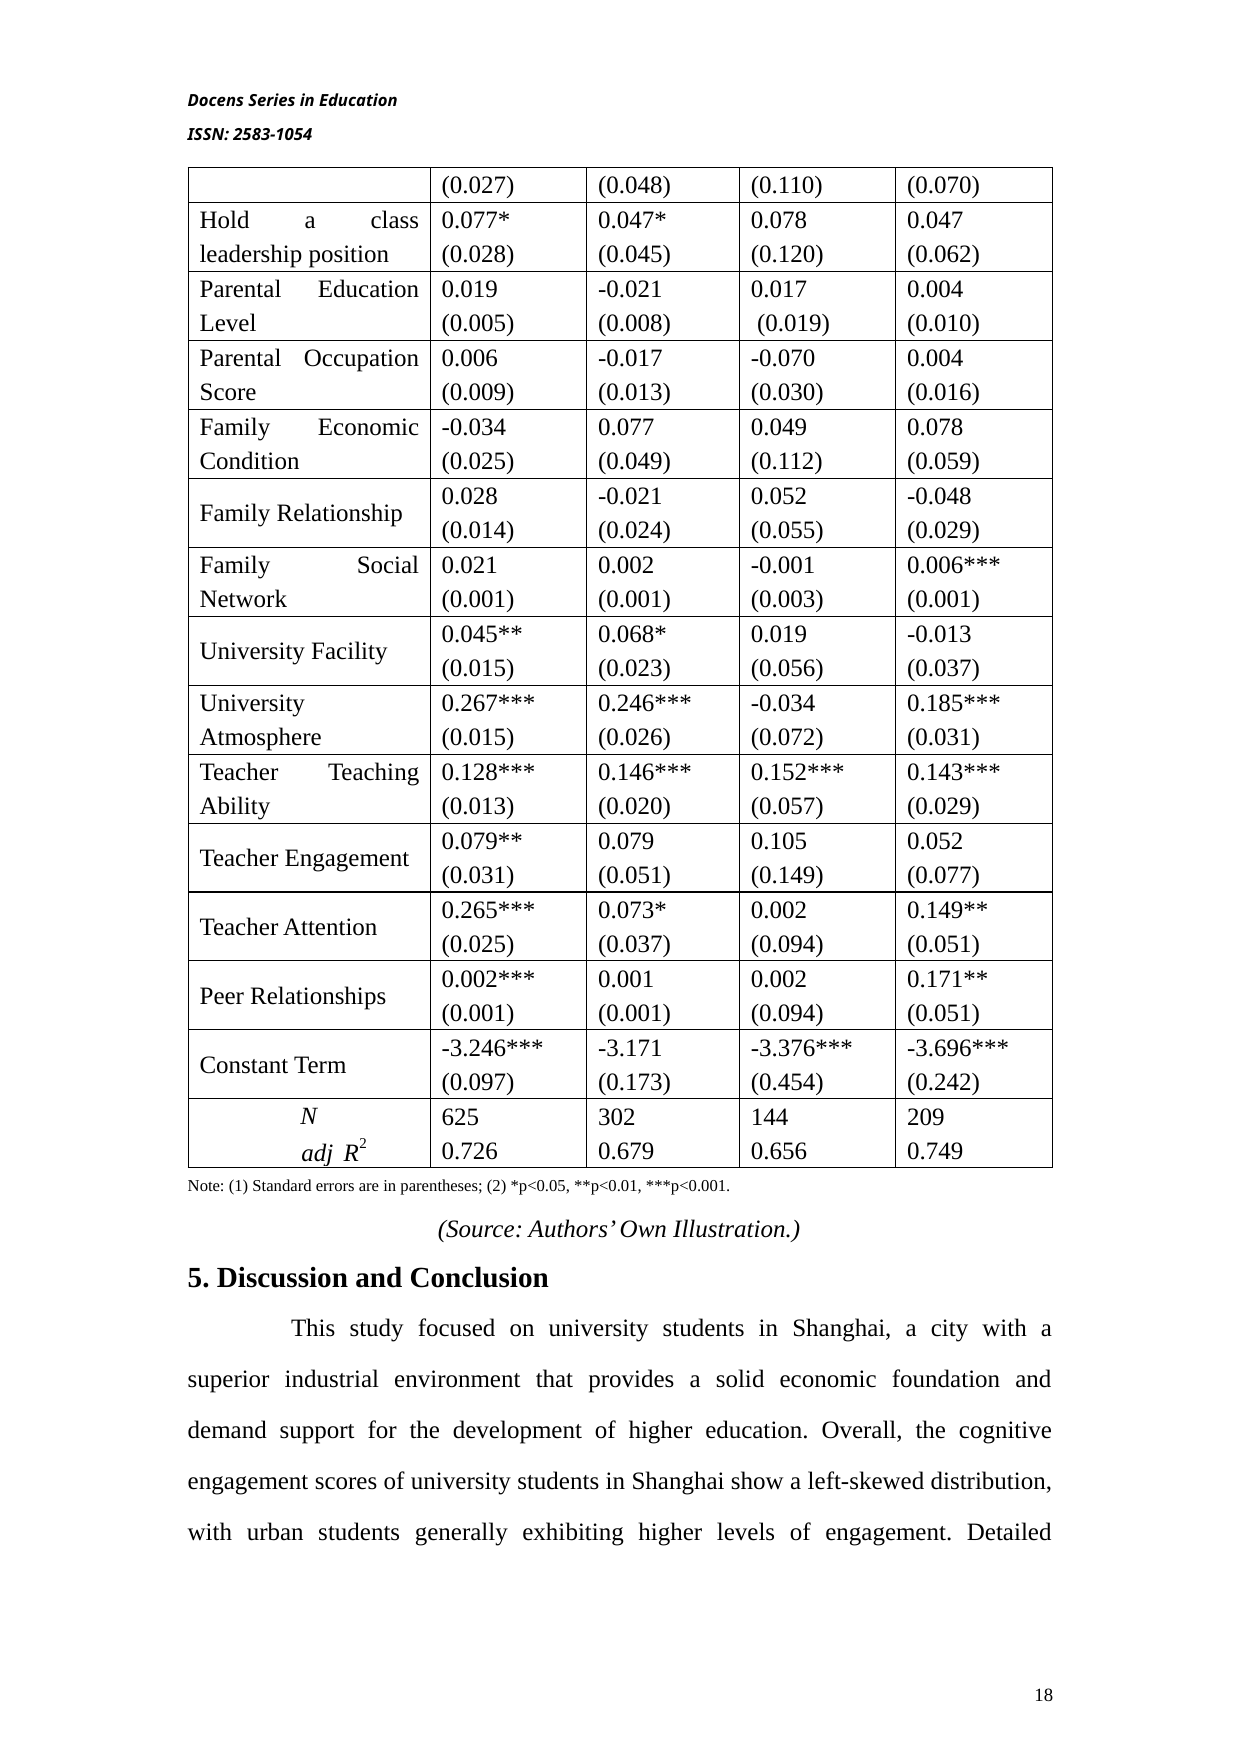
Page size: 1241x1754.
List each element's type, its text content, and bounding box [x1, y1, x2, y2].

table_cell 0.004 (0.016) [896, 341, 1052, 409]
table_cell 0.002*** (0.001) [431, 961, 586, 1029]
table_cell 0.047* (0.045) [587, 203, 739, 271]
table_cell 0.105 (0.149) [740, 824, 895, 891]
table_cell 0.267*** (0.015) [431, 686, 586, 753]
table_cell 0.049 (0.112) [740, 410, 895, 478]
table_cell University Atmosphere [189, 686, 430, 753]
table_cell 625 0.726 [431, 1099, 586, 1167]
table_cell 0.171** (0.051) [896, 961, 1052, 1029]
table_cell -0.021 (0.008) [587, 272, 739, 340]
table_cell Teacher Engagement [189, 824, 430, 891]
table_cell -0.034 (0.072) [740, 686, 895, 753]
table_cell -3.376*** (0.454) [740, 1030, 895, 1098]
table_cell 0.021 (0.001) [431, 548, 586, 616]
table_cell 0.077* (0.028) [431, 203, 586, 271]
table_cell 0.001 (0.001) [587, 961, 739, 1029]
table_cell 0.246*** (0.026) [587, 686, 739, 753]
table_cell -0.017 (0.013) [587, 341, 739, 409]
table_cell 0.045** (0.015) [431, 617, 586, 684]
table_cell 0.152*** (0.057) [740, 755, 895, 822]
table_cell 0.068* (0.023) [587, 617, 739, 684]
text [187, 1311, 1053, 1549]
table_cell 0.079 (0.051) [587, 824, 739, 891]
table_cell Family Social Network [189, 548, 430, 616]
table_cell 0.006 (0.009) [431, 341, 586, 409]
table_cell 0.017 (0.019) [740, 272, 895, 340]
table_cell 0.265*** (0.025) [431, 893, 586, 960]
table_cell Hold a class leadership position [189, 203, 430, 271]
table_cell 0.073* (0.037) [587, 893, 739, 960]
table_cell 302 0.679 [587, 1099, 739, 1167]
table_cell Family Relationship [189, 479, 430, 547]
table_cell Family Economic Condition [189, 410, 430, 478]
table_cell 0.006*** (0.001) [896, 548, 1052, 616]
table_cell 0.069 (0.048) [587, 168, 739, 202]
table_cell 0.146*** (0.020) [587, 755, 739, 822]
table_cell -0.021 (0.024) [587, 479, 739, 547]
table_cell Parental Education Level [189, 272, 430, 340]
table_cell 144 0.656 [740, 1099, 895, 1167]
table_cell 0.028 (0.014) [431, 479, 586, 547]
table_cell 0.052 (0.077) [896, 824, 1052, 891]
table_cell Parental Occupation Score [189, 341, 430, 409]
table_cell 0.149** (0.051) [896, 893, 1052, 960]
table_cell 0.078 (0.059) [896, 410, 1052, 478]
table_cell Peer Relationships [189, 961, 430, 1029]
table_cell Constant Term [189, 1030, 430, 1098]
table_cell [189, 168, 430, 202]
table_cell 0.078 (0.120) [740, 203, 895, 271]
table_cell -0.034 (0.025) [431, 410, 586, 478]
text (Source: Authors’ Own Illustration.) [187, 1212, 1053, 1246]
table_cell 0.077 (0.049) [587, 410, 739, 478]
table_cell 0.019 (0.005) [431, 272, 586, 340]
table_cell -3.171 (0.173) [587, 1030, 739, 1098]
table_cell -3.246*** (0.097) [431, 1030, 586, 1098]
table_cell -0.001 (0.003) [740, 548, 895, 616]
table_cell -3.696*** (0.242) [896, 1030, 1052, 1098]
table_cell 0.002 (0.094) [740, 961, 895, 1029]
table_cell Teacher Attention [189, 893, 430, 960]
table_cell 0.128*** (0.013) [431, 755, 586, 822]
table_cell 0.185*** (0.031) [896, 686, 1052, 753]
table_cell 0.002 (0.001) [587, 548, 739, 616]
table_cell 0.002 (0.094) [740, 893, 895, 960]
table_cell 0.047 (0.062) [896, 203, 1052, 271]
table_cell -0.048 (0.029) [896, 479, 1052, 547]
table_cell 0.024 (0.070) [896, 168, 1052, 202]
table_cell 0.019 (0.056) [740, 617, 895, 684]
table_cell 0.016 (0.027) [431, 168, 586, 202]
table_cell 0.052 (0.055) [740, 479, 895, 547]
table_cell University Facility [189, 617, 430, 684]
table_cell 209 0.749 [896, 1099, 1052, 1167]
table_cell 0.143*** (0.029) [896, 755, 1052, 822]
table_cell -0.070 (0.030) [740, 341, 895, 409]
table_cell [189, 1099, 430, 1167]
text Note: (1) Standard errors are in parentheses; (2) *p<0.05, **p<0.01, ***p<0.001. [187, 1168, 1053, 1202]
table_cell 0.079** (0.031) [431, 824, 586, 891]
subtitle 5. Discussion and Conclusion [187, 1260, 1053, 1294]
table_cell -0.013 (0.037) [896, 617, 1052, 684]
table_cell Teacher Teaching Ability [189, 755, 430, 822]
table_cell -0.107 (0.110) [740, 168, 895, 202]
table_cell 0.004 (0.010) [896, 272, 1052, 340]
